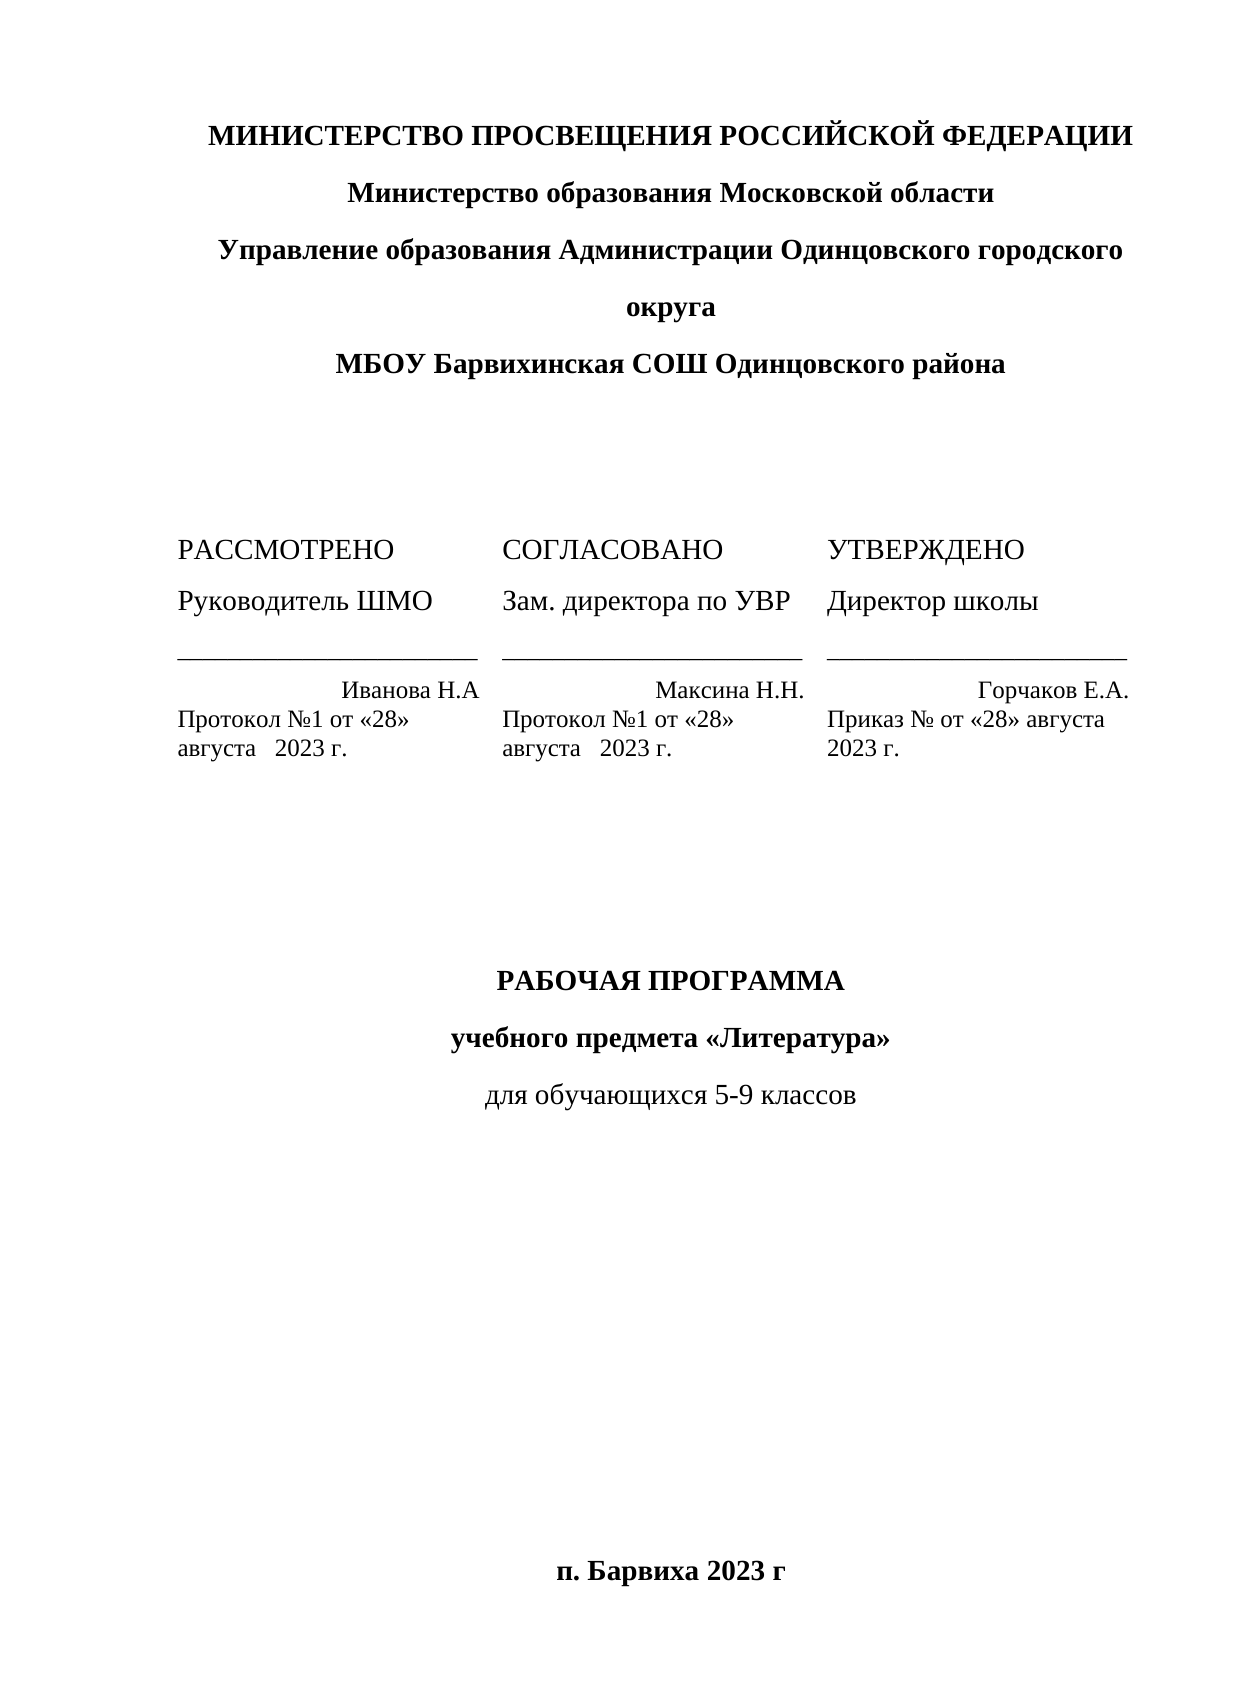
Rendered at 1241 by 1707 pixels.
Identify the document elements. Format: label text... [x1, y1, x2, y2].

text Управление образования Администрации Одинцовского городского округа [190, 232, 1152, 323]
text учебного предмета «Литература» [190, 1021, 1152, 1054]
table_header СОГЛАСОВАНО Зам. директора по УВР ________________________ Максина Н.Н. Протокол №1 от «28» августа 2023 г. [491, 532, 816, 803]
table_header РАССМОТРЕНО Руководитель ШМО ________________________ Иванова Н.А Протокол №1 от «28» августа 2023 г. [166, 532, 491, 803]
text МБОУ Барвихинская СОШ Одинцовского района [190, 346, 1152, 379]
text для обучающихся 5-9 классов [190, 1077, 1152, 1111]
text РАБОЧАЯ ПРОГРАММА [190, 963, 1152, 997]
text МИНИСТЕРСТВО ПРОСВЕЩЕНИЯ РОССИЙСКОЙ ФЕДЕРАЦИИ [190, 118, 1152, 152]
text Министерство образования Московской области [190, 175, 1152, 209]
text п. Барвиха 2023 г [190, 1553, 1152, 1586]
table_header УТВЕРЖДЕНО Директор школы ________________________ Горчаков Е.А. Приказ № от «28» августа 2023 г. [816, 532, 1140, 803]
